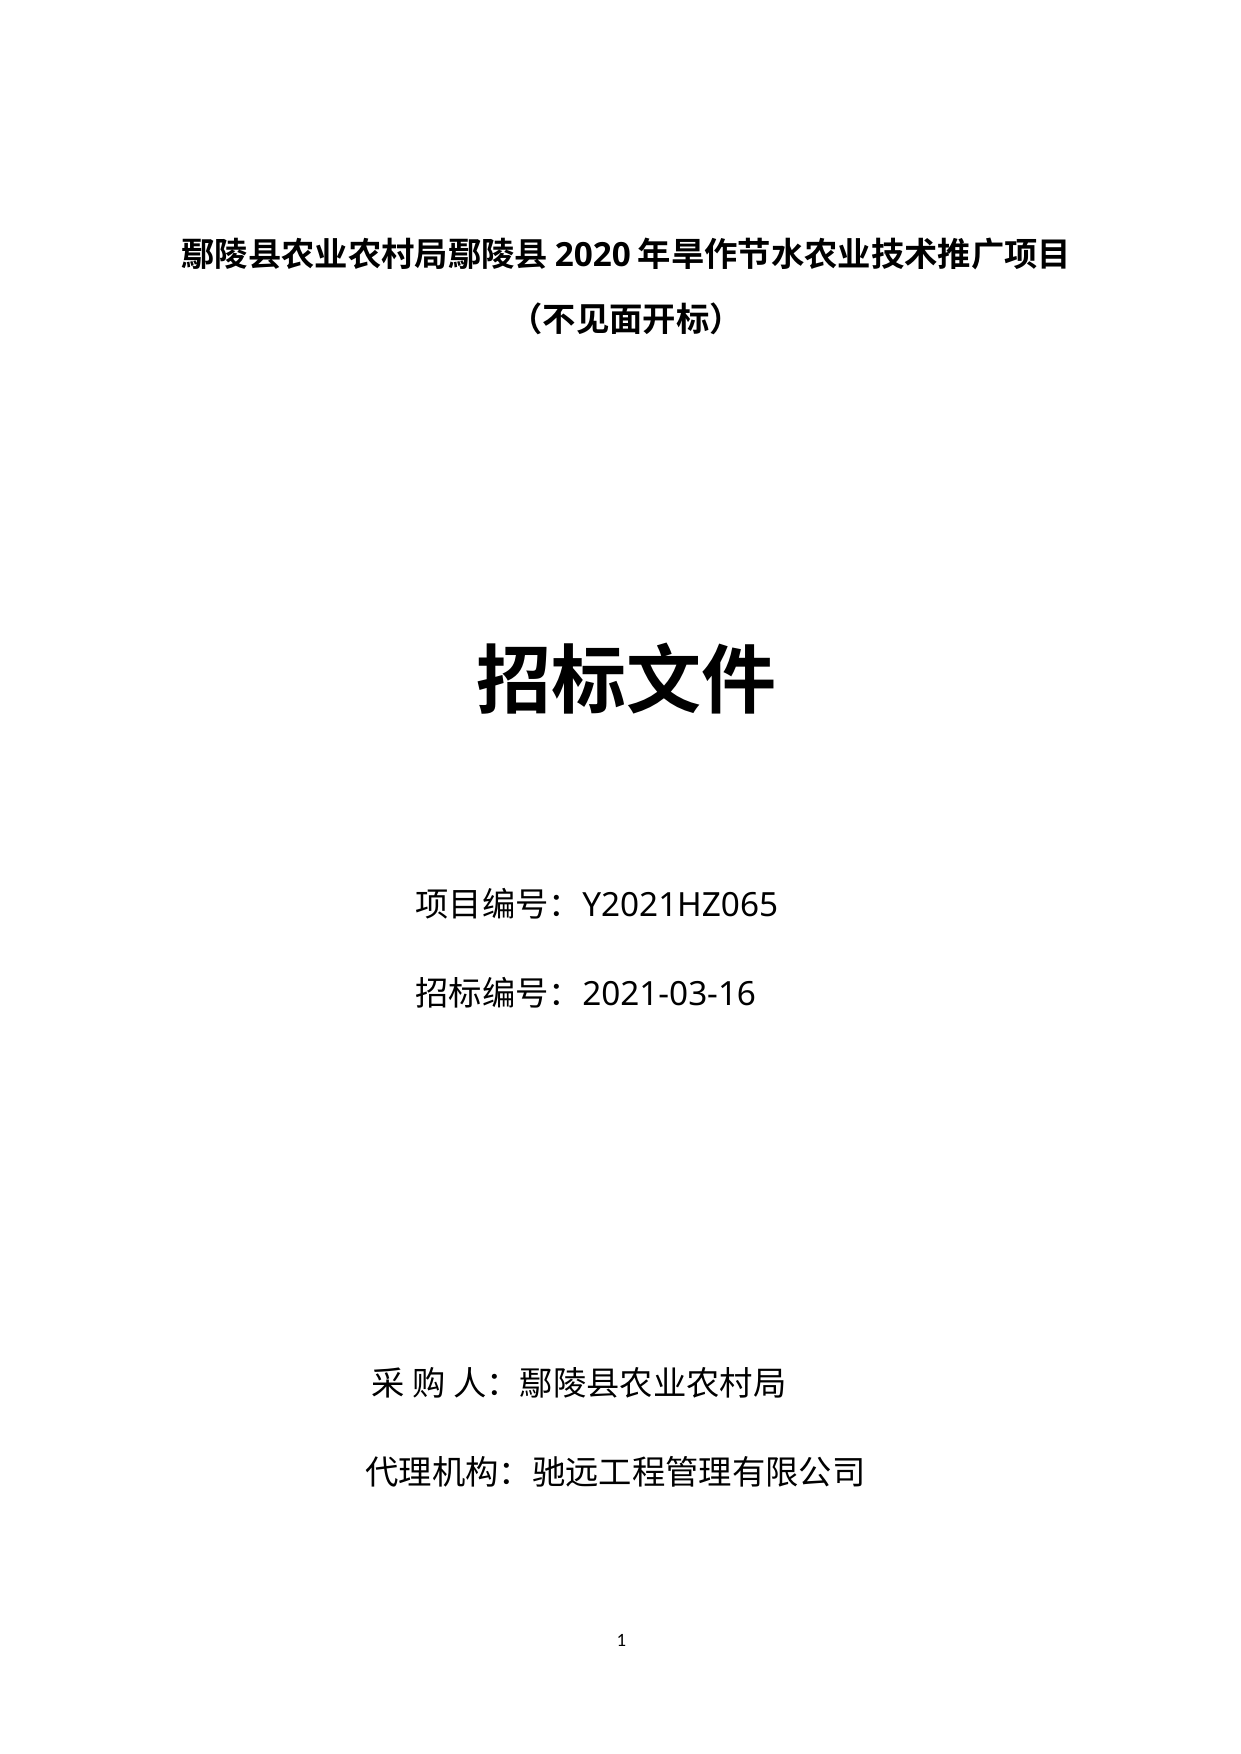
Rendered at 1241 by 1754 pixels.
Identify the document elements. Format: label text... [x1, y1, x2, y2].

text 招标文件 [165, 609, 1087, 739]
text 项目编号：Y2021HZ065 [165, 869, 1087, 934]
text 采 购 人：鄢陵县农业农村局 [288, 1349, 1087, 1414]
text 代理机构：驰远工程管理有限公司 [165, 1438, 987, 1503]
text 招标编号：2021-03-16 [165, 959, 1087, 1024]
text 鄢陵县农业农村局鄢陵县2020年旱作节水农业技术推广项目 [165, 219, 1087, 284]
text （不见面开标） [165, 284, 1087, 349]
